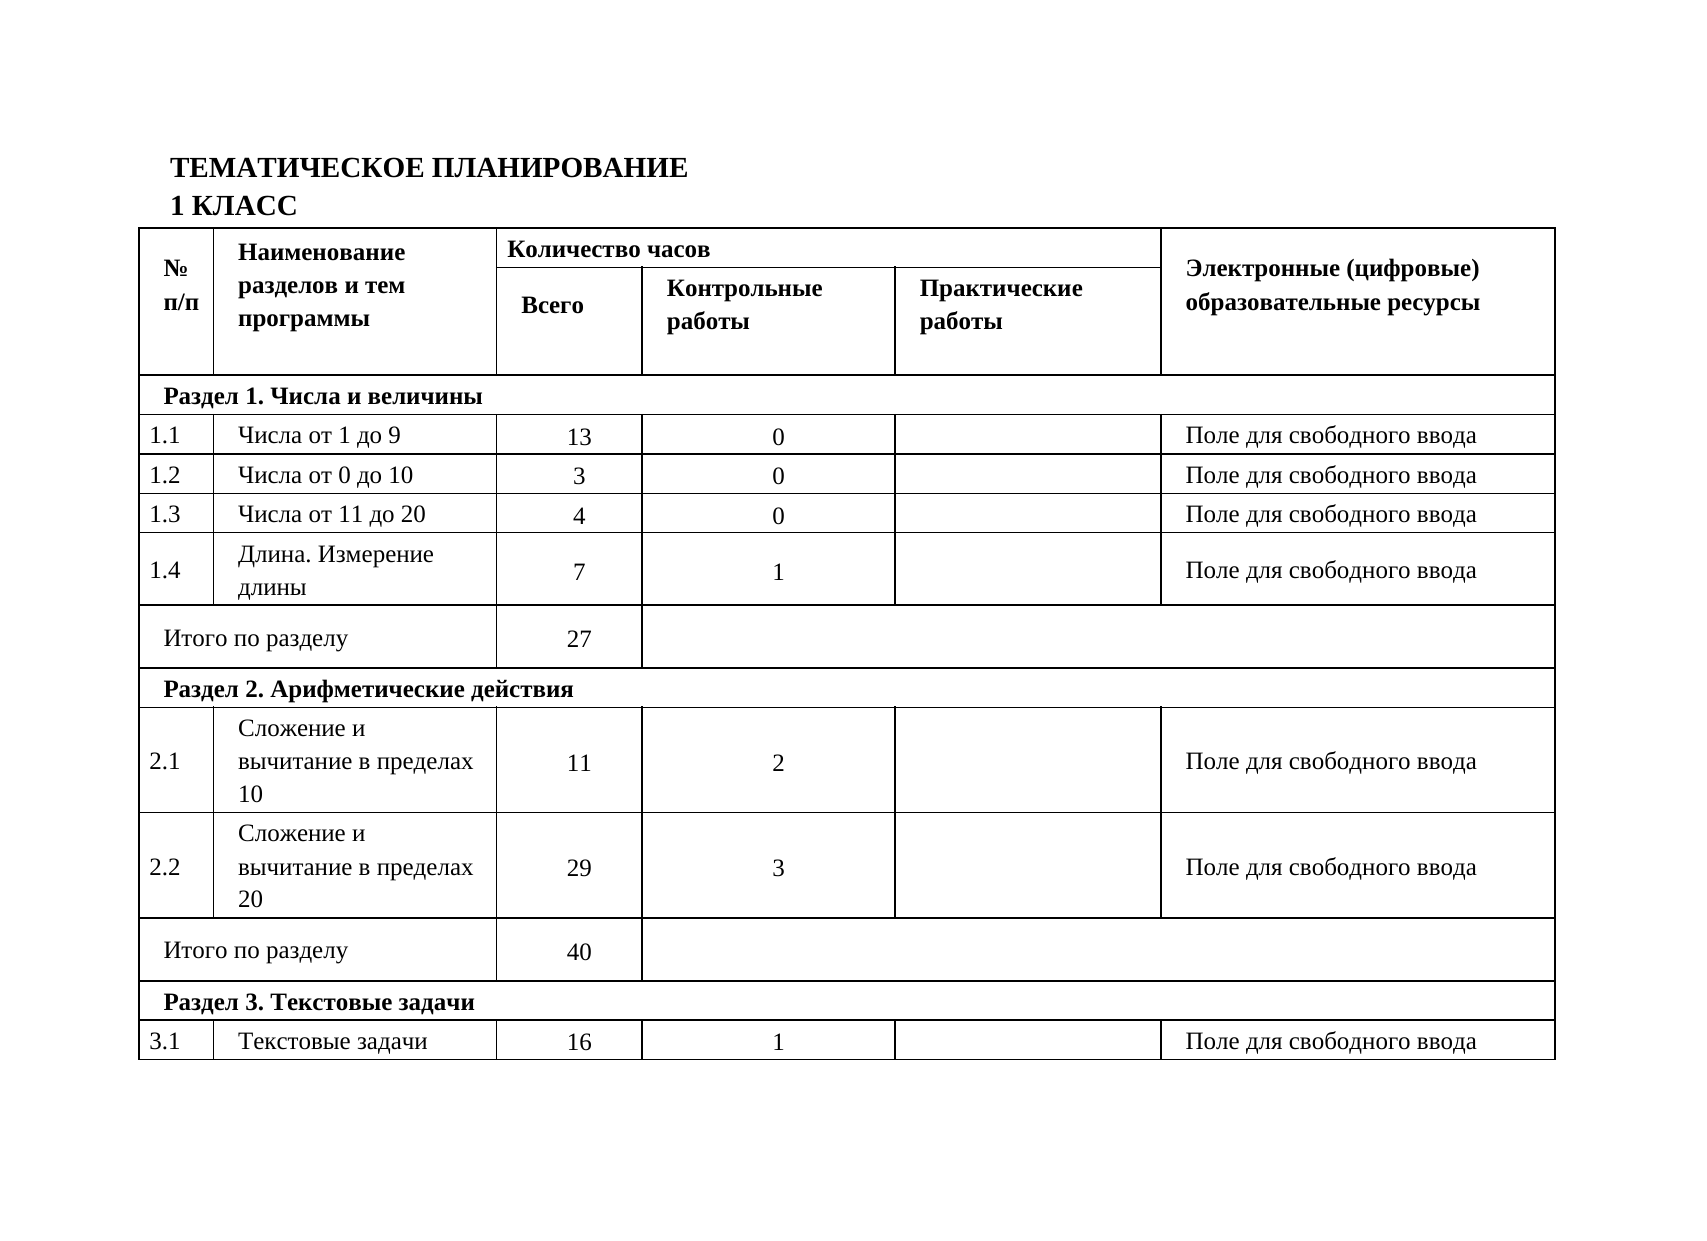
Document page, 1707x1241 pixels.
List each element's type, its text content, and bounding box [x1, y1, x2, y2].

table_cell 3.1 [140, 1021, 213, 1059]
table_cell Поле для свободного ввода [1162, 415, 1554, 453]
table_cell [896, 1021, 1160, 1059]
table_cell 1.3 [140, 494, 213, 532]
table_cell Практические работы [896, 268, 1160, 374]
table_cell Поле для свободного ввода [1162, 494, 1554, 532]
table_cell Раздел 2. Арифметические действия [140, 669, 1554, 706]
table_cell 0 [643, 455, 894, 492]
table_cell 1.4 [140, 533, 213, 604]
table_cell [896, 455, 1160, 492]
table_cell Числа от 1 до 9 [214, 415, 496, 453]
table_cell [896, 494, 1160, 532]
table_cell Поле для свободного ввода [1162, 455, 1554, 492]
table_cell Сложение и вычитание в пределах 20 [214, 813, 496, 917]
table_cell 0 [643, 415, 894, 453]
table_cell [643, 606, 1554, 667]
table_cell Числа от 11 до 20 [214, 494, 496, 532]
table_header Наименование разделов и тем программы [214, 229, 496, 374]
table_cell Раздел 1. Числа и величины [140, 376, 1554, 414]
table_cell Поле для свободного ввода [1162, 708, 1554, 812]
table_cell [896, 708, 1160, 812]
table_cell 7 [497, 533, 641, 604]
table_cell Текстовые задачи [214, 1021, 496, 1059]
table_header Количество часов [497, 229, 1160, 266]
table_cell [896, 813, 1160, 917]
table_cell Поле для свободного ввода [1162, 1021, 1554, 1059]
text ТЕМАТИЧЕСКОЕ ПЛАНИРОВАНИЕ [162, 150, 1557, 183]
table_cell [643, 919, 1554, 980]
table_cell Раздел 3. Текстовые задачи [140, 982, 1554, 1019]
table_cell 4 [497, 494, 641, 532]
table_header № п/п [140, 229, 213, 374]
table_cell Поле для свободного ввода [1162, 813, 1554, 917]
table_cell Контрольные работы [643, 268, 894, 374]
table_cell [896, 533, 1160, 604]
table_cell 3 [497, 455, 641, 492]
table_cell 1 [643, 1021, 894, 1059]
table_cell Длина. Измерение длины [214, 533, 496, 604]
table_cell 1.2 [140, 455, 213, 492]
table_cell 3 [643, 813, 894, 917]
table_cell 40 [497, 919, 641, 980]
table_cell 2 [643, 708, 894, 812]
table_cell 0 [643, 494, 894, 532]
table_cell 13 [497, 415, 641, 453]
table_cell 1.1 [140, 415, 213, 453]
table_cell Поле для свободного ввода [1162, 533, 1554, 604]
table_cell [896, 415, 1160, 453]
table_cell Итого по разделу [140, 606, 496, 667]
table_cell Всего [497, 268, 641, 374]
table_cell 11 [497, 708, 641, 812]
table_cell 27 [497, 606, 641, 667]
table_cell Итого по разделу [140, 919, 496, 980]
text 1 КЛАСС [162, 188, 1557, 222]
table_cell 29 [497, 813, 641, 917]
table_cell Числа от 0 до 10 [214, 455, 496, 492]
table_cell 1 [643, 533, 894, 604]
table_cell 2.1 [140, 708, 213, 812]
table_cell 16 [497, 1021, 641, 1059]
table_cell 2.2 [140, 813, 213, 917]
table_header Электронные (цифровые) образовательные ресурсы [1162, 229, 1554, 374]
table_cell Сложение и вычитание в пределах 10 [214, 708, 496, 812]
